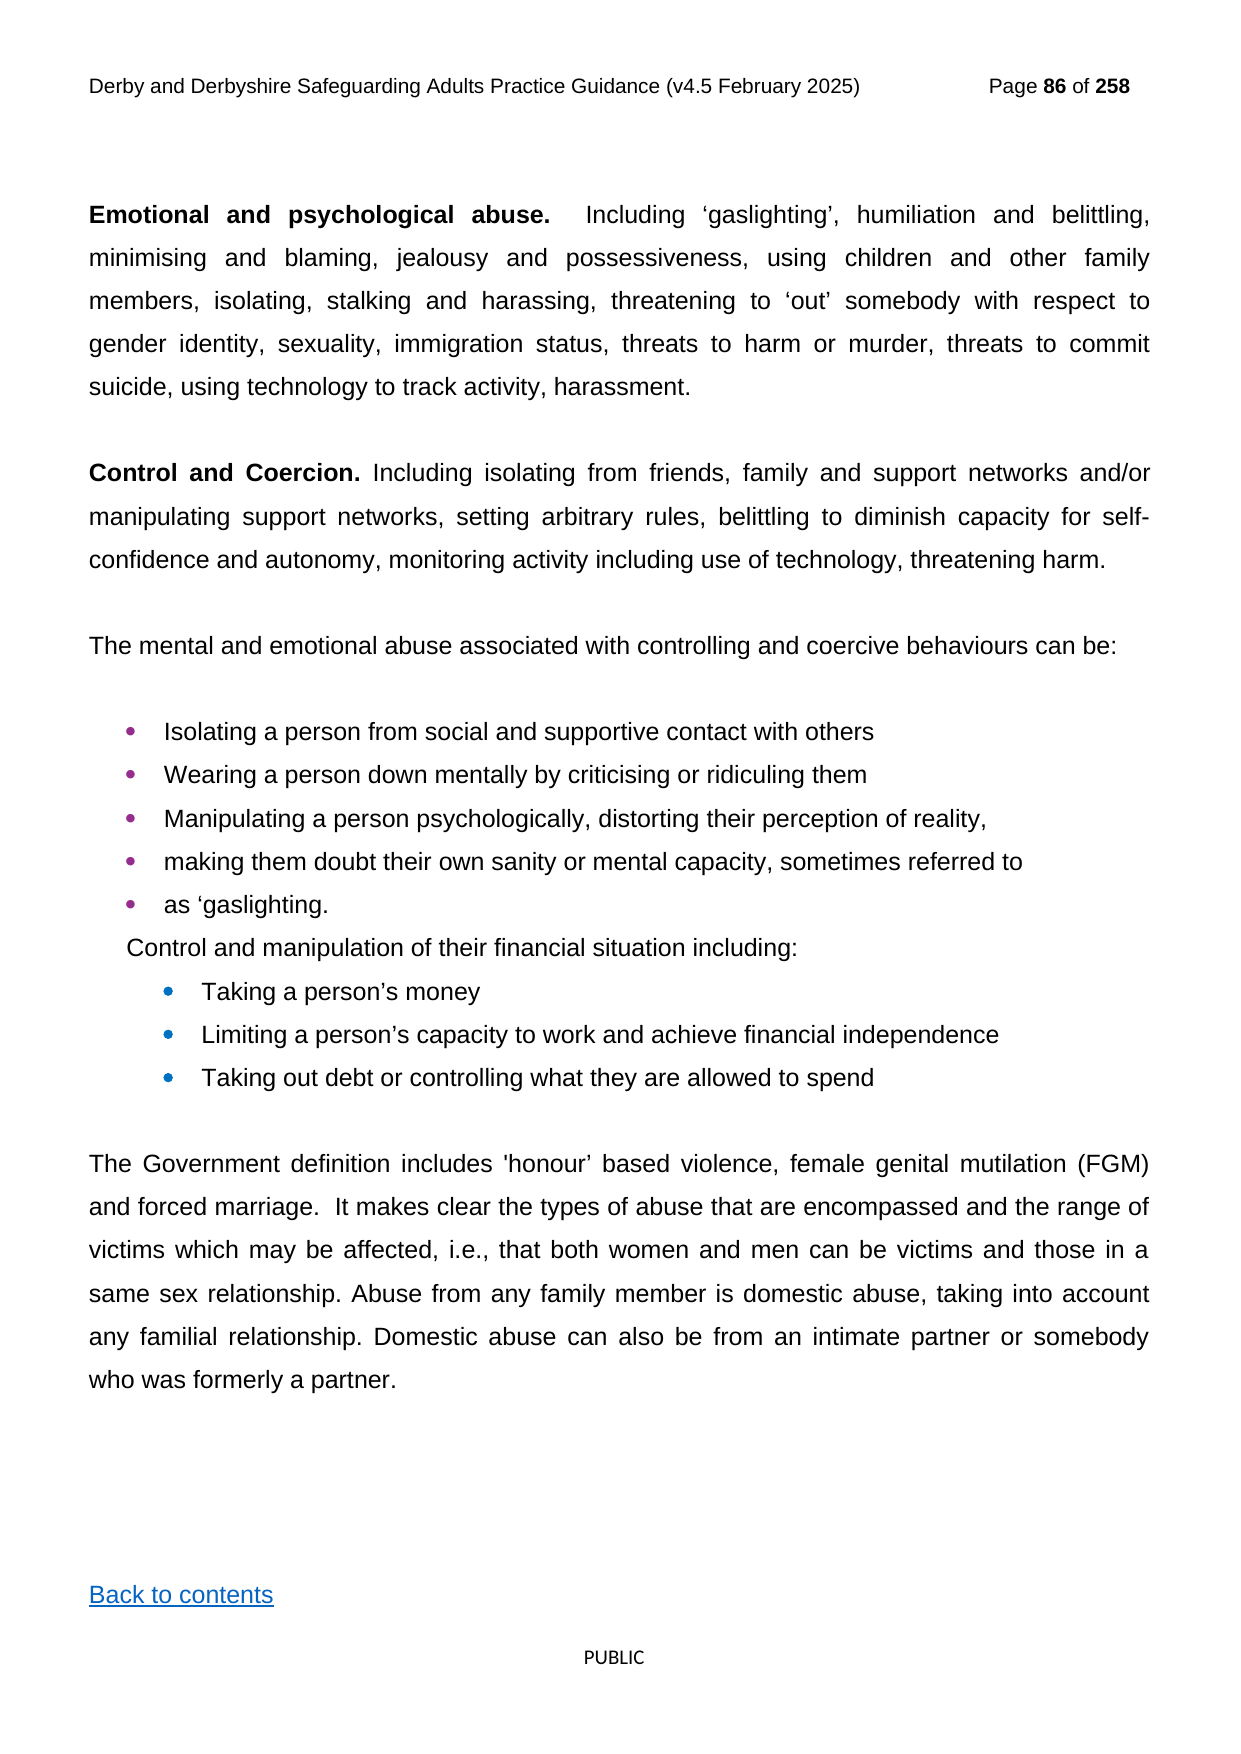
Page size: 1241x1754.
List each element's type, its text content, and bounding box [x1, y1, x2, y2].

text The mental and emotional abuse associated with controlling and coercive behaviours can be: [89, 631, 1152, 660]
text Back to contents [89, 1581, 1152, 1609]
text Isolating a person from social and supportive contact with others [126, 717, 1152, 746]
text as ‘gaslighting. [126, 890, 1152, 919]
text Manipulating a person psychologically, distorting their perception of reality, [126, 804, 1152, 832]
text Wearing a person down mentally by criticising or ridiculing them [126, 760, 1152, 789]
text Control and Coercion. Including isolating from friends, family and support networks and/or manipulating support networks, setting arbitrary rules, belittling to diminish capacity for self-confidence and autonomy, monitoring activity including use of technology, threatening harm. [89, 458, 1152, 573]
text Emotional and psychological abuse. Including ‘gaslighting’, humiliation and belittling, minimising and blaming, jealousy and possessiveness, using children and other family members, isolating, stalking and harassing, threatening to ‘out’ somebody with respect to gender identity, sexuality, immigration status, threats to harm or murder, threats to commit suicide, using technology to track activity, harassment. [89, 200, 1152, 401]
text Control and manipulation of their financial situation including: [126, 933, 1152, 962]
text Taking out debt or controlling what they are allowed to spend [164, 1063, 1152, 1092]
text Limiting a person’s capacity to work and achieve financial independence [164, 1020, 1152, 1048]
text The Government definition includes 'honour’ based violence, female genital mutilation (FGM) and forced marriage. It makes clear the types of abuse that are encompassed and the range of victims which may be affected, i.e., that both women and men can be victims and those in a same sex relationship. Abuse from any family member is domestic abuse, taking into account any familial relationship. Domestic abuse can also be from an intimate partner or somebody who was formerly a partner. [89, 1149, 1152, 1394]
text Taking a person’s money [164, 976, 1152, 1005]
text making them doubt their own sanity or mental capacity, sometimes referred to [126, 847, 1152, 876]
